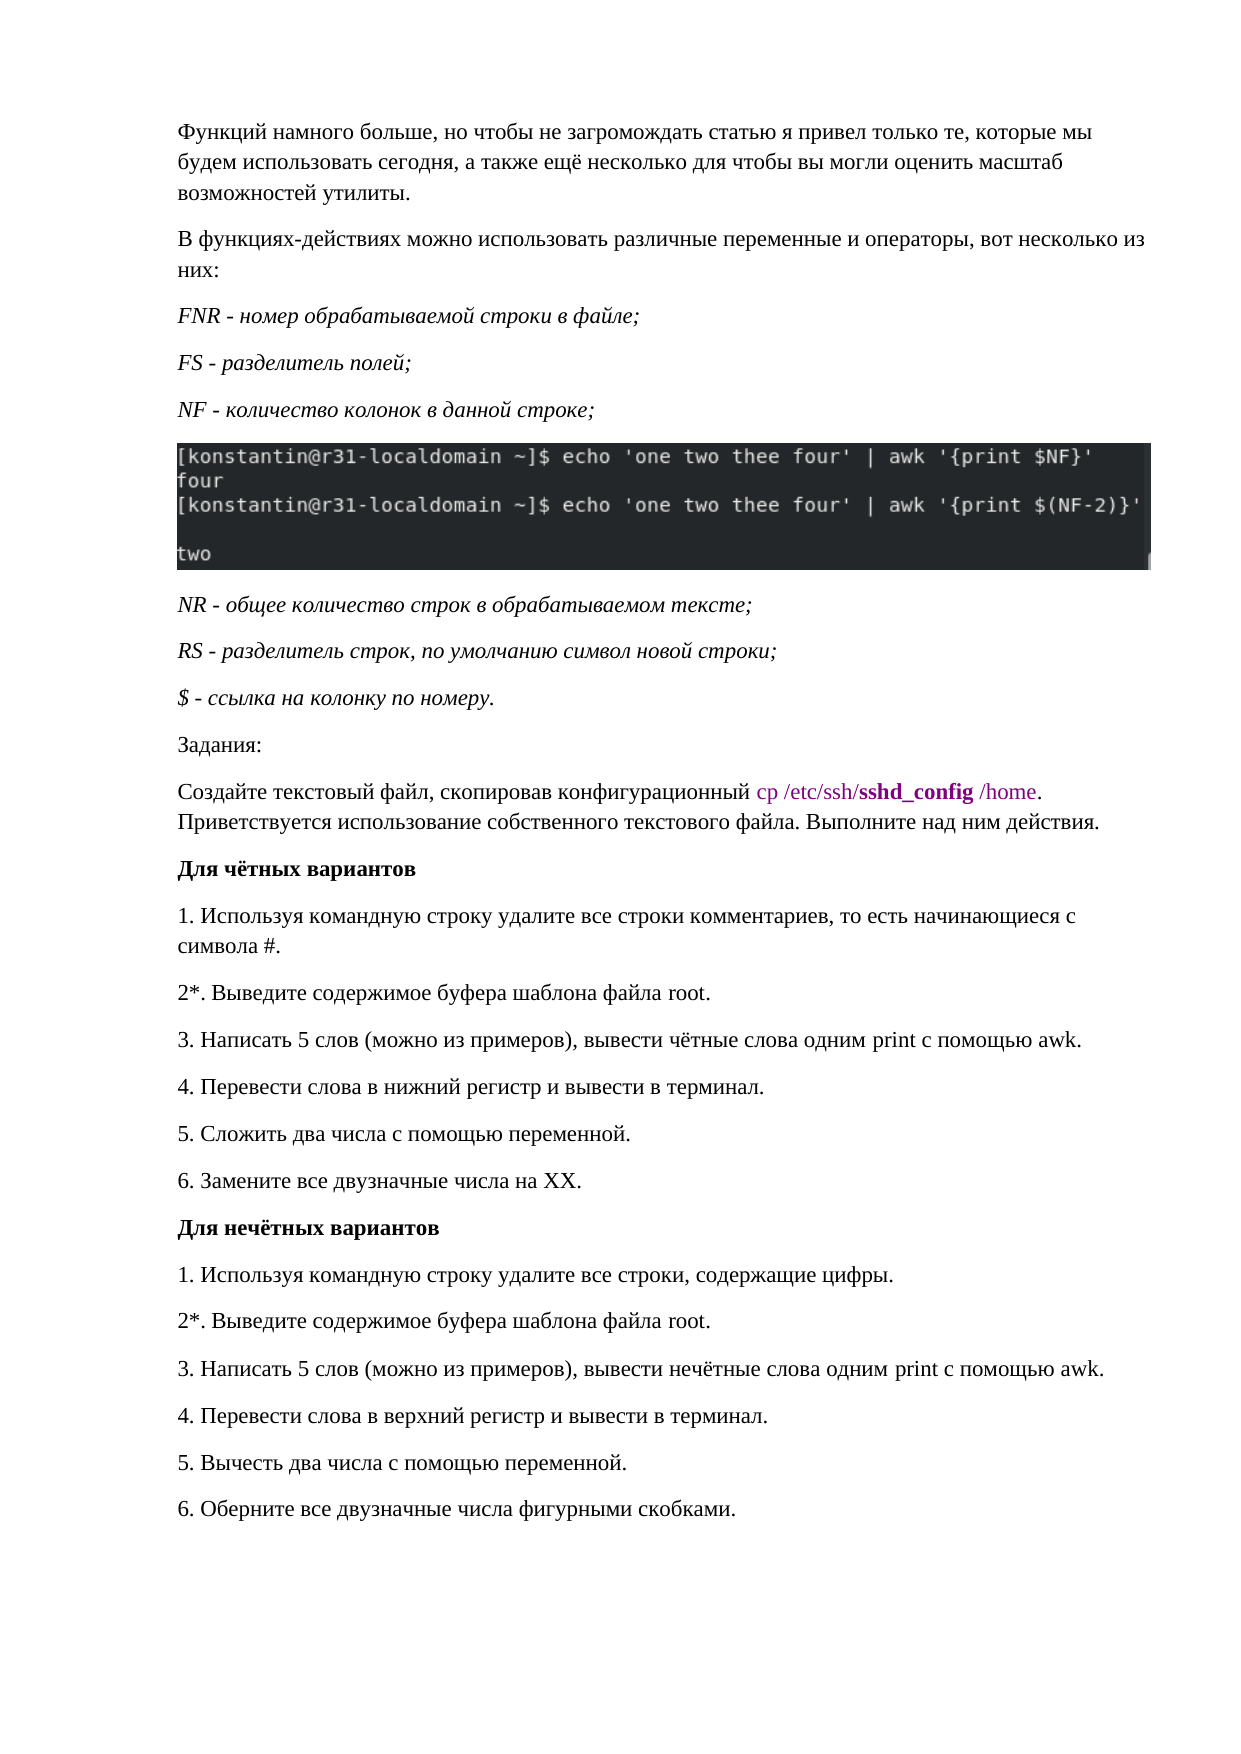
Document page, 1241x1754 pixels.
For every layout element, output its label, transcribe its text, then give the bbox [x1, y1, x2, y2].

text 3. Написать 5 слов (можно из примеров), вывести чётные слова одним print с помощью awk. [177, 1026, 1152, 1053]
text $ - ссылка на колонку по номеру. [177, 684, 1152, 711]
picture [177, 443, 1151, 570]
text 2*. Выведите содержимое буфера шаблона файла root. [177, 1308, 1152, 1334]
text В функциях-действиях можно использовать различные переменные и операторы, вот несколько из них: [177, 225, 1152, 282]
text Функций намного больше, но чтобы не загромождать статью я привел только те, которые мы будем использовать сегодня, а также ещё несколько для чтобы вы могли оценить масштаб возможностей утилиты. [177, 118, 1152, 205]
text Создайте текстовый файл, скопировав конфигурационный cp /etc/ssh/sshd_config /home. Приветствуется использование собственного текстового файла. Выполните над ним действия. [177, 778, 1152, 835]
text 6. Замените все двузначные числа на ХХ. [177, 1167, 1152, 1193]
text NF - количество колонок в данной строке; [177, 396, 1152, 423]
text NR - общее количество строк в обрабатываемом тексте; [177, 591, 1152, 617]
text 4. Перевести слова в верхний регистр и вывести в терминал. [177, 1402, 1152, 1428]
text 3. Написать 5 слов (можно из примеров), вывести нечётные слова одним print с помощью awk. [177, 1355, 1152, 1381]
text 2*. Выведите содержимое буфера шаблона файла root. [177, 979, 1152, 1006]
text 5. Вычесть два числа с помощью переменной. [177, 1448, 1152, 1475]
text 4. Перевести слова в нижний регистр и вывести в терминал. [177, 1073, 1152, 1099]
text FS - разделитель полей; [177, 349, 1152, 376]
text 1. Используя командную строку удалите все строки, содержащие цифры. [177, 1261, 1152, 1287]
text Задания: [177, 731, 1152, 758]
text FNR - номер обрабатываемой строки в файле; [177, 302, 1152, 329]
text Для нечётных вариантов [177, 1214, 1152, 1240]
text 6. Оберните все двузначные числа фигурными скобками. [177, 1495, 1152, 1522]
text RS - разделитель строк, по умолчанию символ новой строки; [177, 637, 1152, 664]
text 1. Используя командную строку удалите все строки комментариев, то есть начинающиеся с символа #. [177, 902, 1152, 959]
text 5. Сложить два числа с помощью переменной. [177, 1120, 1152, 1146]
text Для чётных вариантов [177, 855, 1152, 882]
